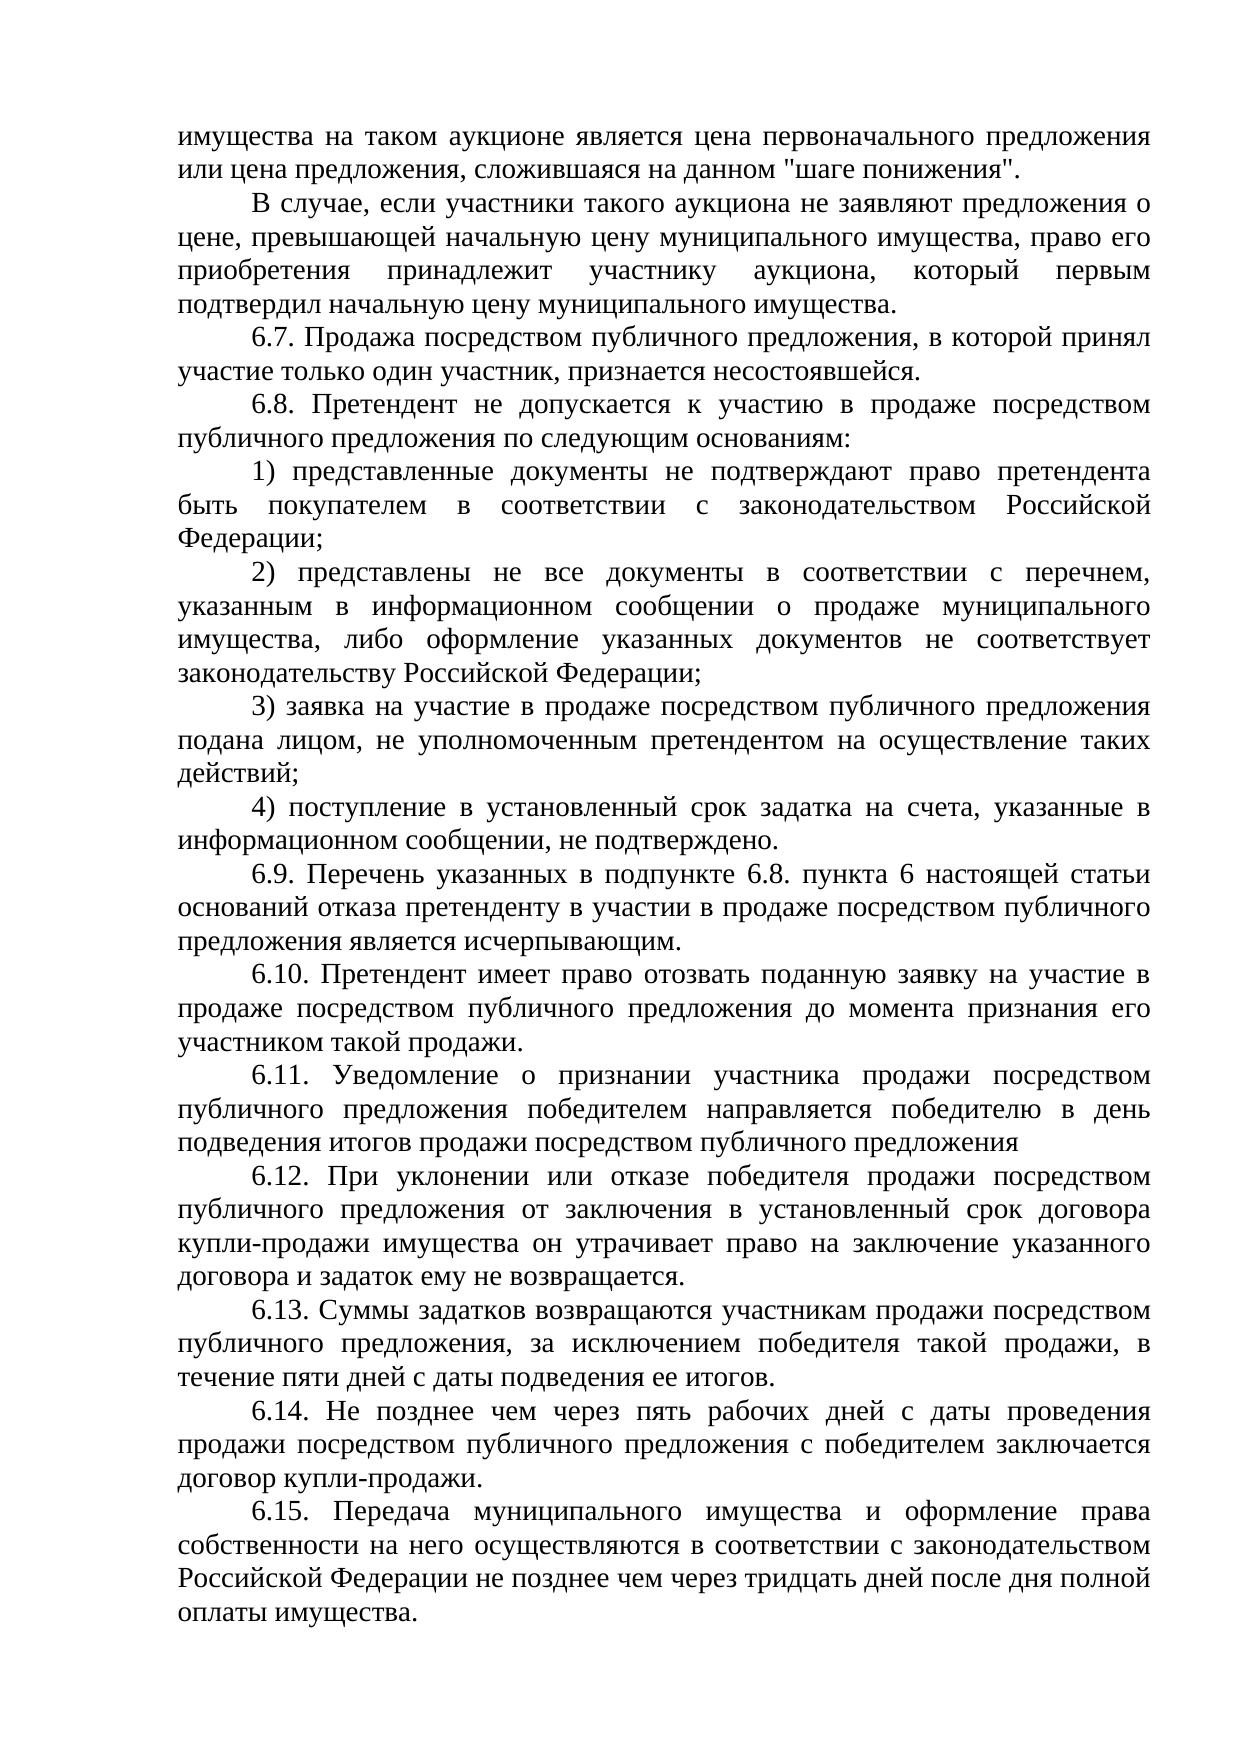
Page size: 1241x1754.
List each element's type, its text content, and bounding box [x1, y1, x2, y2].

text В случае, если участники такого аукциона не заявляют предложения о цене, превышающей начальную цену муниципального имущества, право его приобретения принадлежит участнику аукциона, который первым подтвердил начальную цену муниципального имущества. [177, 185, 1152, 319]
text 6.14. Не позднее чем через пять рабочих дней с даты проведения продажи посредством публичного предложения с победителем заключается договор купли-продажи. [177, 1393, 1152, 1493]
text 6.7. Продажа посредством публичного предложения, в которой принял участие только один участник, признается несостоявшейся. [177, 319, 1152, 386]
text 2) представлены не все документы в соответствии с перечнем, указанным в информационном сообщении о продаже муниципального имущества, либо оформление указанных документов не соответствует законодательству Российской Федерации; [177, 554, 1152, 688]
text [177, 118, 1152, 185]
text 4) поступление в установленный срок задатка на счета, указанные в информационном сообщении, не подтверждено. [177, 789, 1152, 856]
text 1) представленные документы не подтверждают право претендента быть покупателем в соответствии с законодательством Российской Федерации; [177, 453, 1152, 554]
text 6.15. Передача муниципального имущества и оформление права собственности на него осуществляются в соответствии с законодательством Российской Федерации не позднее чем через тридцать дней после дня полной оплаты имущества. [177, 1493, 1152, 1627]
text 6.8. Претендент не допускается к участию в продаже посредством публичного предложения по следующим основаниям: [177, 386, 1152, 453]
text 6.12. При уклонении или отказе победителя продажи посредством публичного предложения от заключения в установленный срок договора купли-продажи имущества он утрачивает право на заключение указанного договора и задаток ему не возвращается. [177, 1158, 1152, 1292]
text 3) заявка на участие в продаже посредством публичного предложения подана лицом, не уполномоченным претендентом на осуществление таких действий; [177, 688, 1152, 789]
text 6.9. Перечень указанных в подпункте 6.8. пункта 6 настоящей статьи оснований отказа претенденту в участии в продаже посредством публичного предложения является исчерпывающим. [177, 856, 1152, 957]
text 6.13. Суммы задатков возвращаются участникам продажи посредством публичного предложения, за исключением победителя такой продажи, в течение пяти дней с даты подведения ее итогов. [177, 1292, 1152, 1393]
text 6.10. Претендент имеет право отозвать поданную заявку на участие в продаже посредством публичного предложения до момента признания его участником такой продажи. [177, 957, 1152, 1057]
text 6.11. Уведомление о признании участника продажи посредством публичного предложения победителем направляется победителю в день подведения итогов продажи посредством публичного предложения [177, 1057, 1152, 1158]
